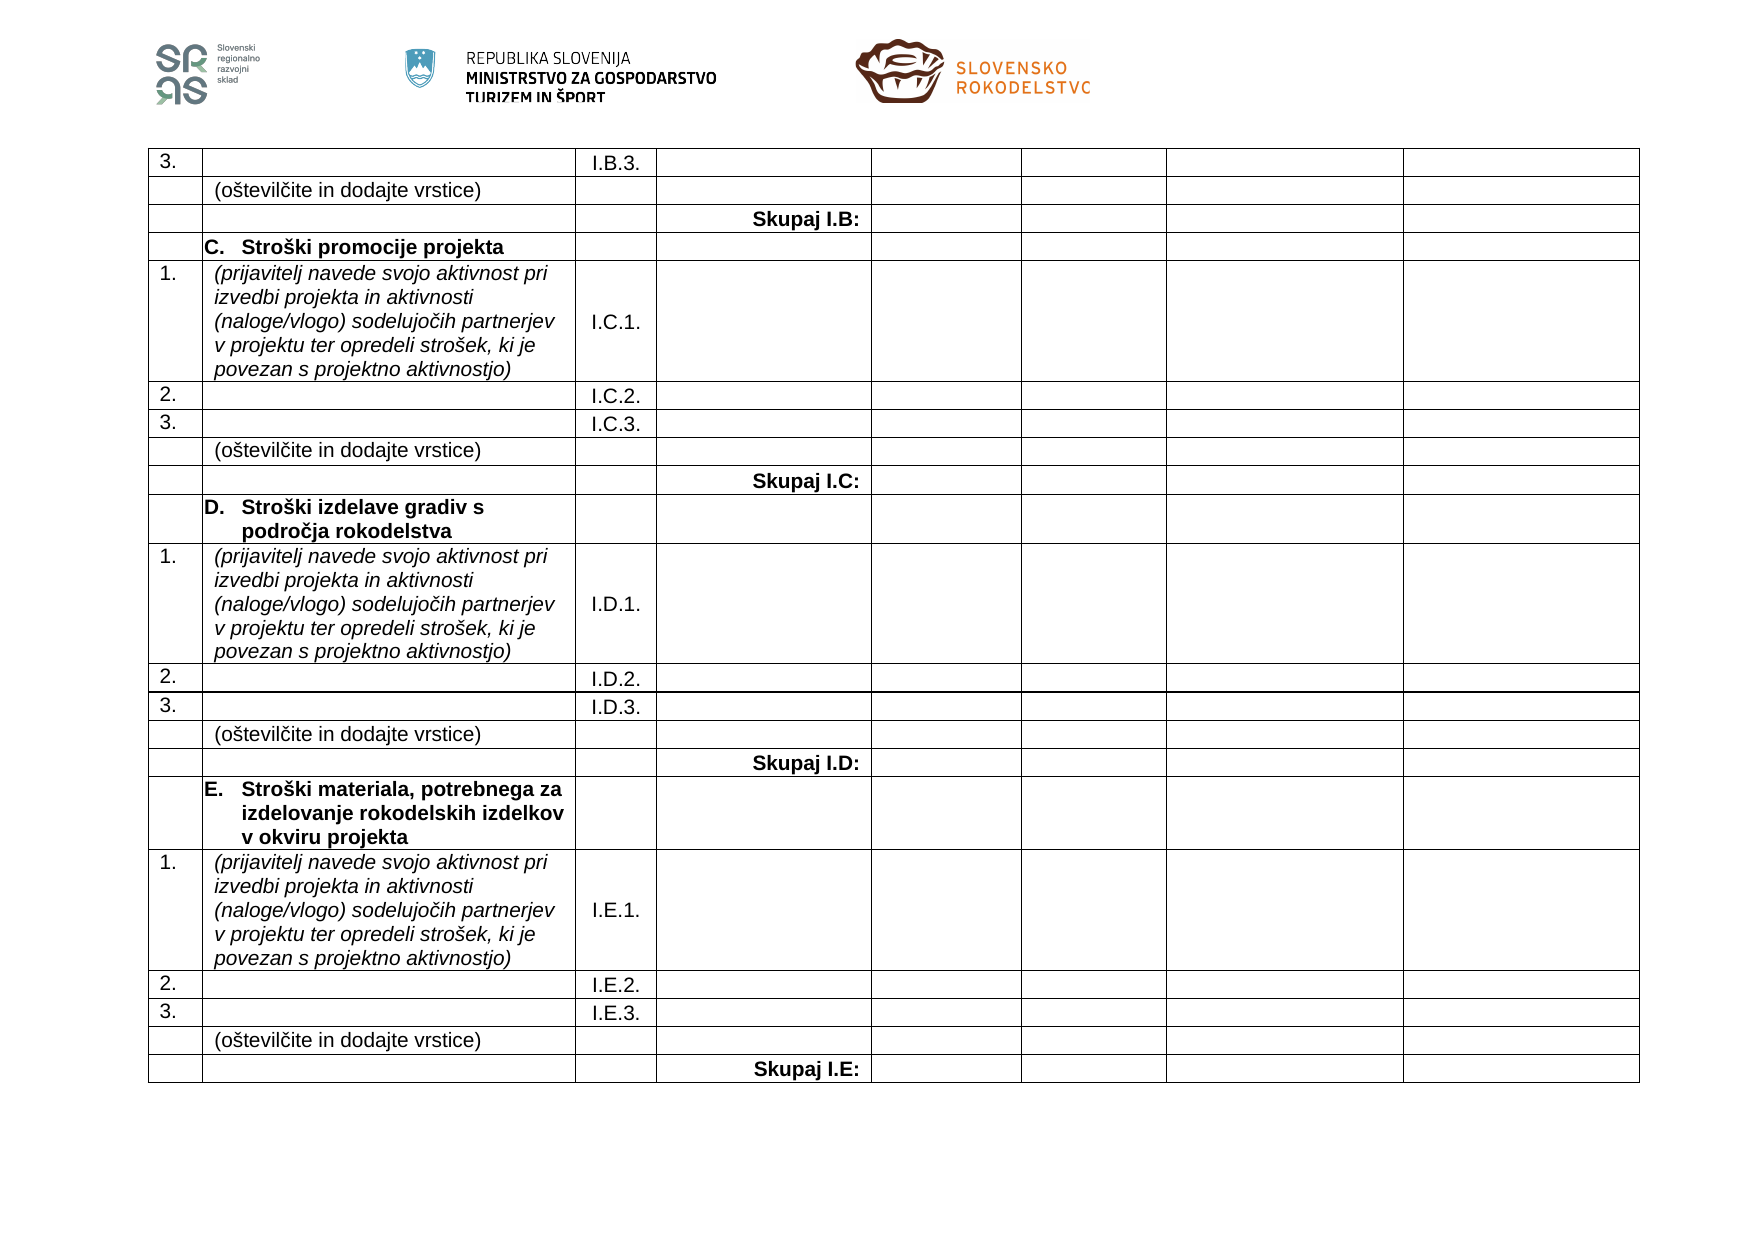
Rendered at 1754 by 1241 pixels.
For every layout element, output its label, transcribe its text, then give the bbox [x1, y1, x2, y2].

table_cell [872, 1055, 1021, 1082]
table_cell [1167, 233, 1403, 260]
table_cell [657, 850, 871, 969]
table_cell [149, 749, 202, 776]
table_cell [1022, 749, 1166, 776]
table_cell [1022, 205, 1166, 232]
table_cell (oštevilčite in dodajte vrstice) [203, 1027, 575, 1054]
table_cell I.E.3. [576, 999, 656, 1026]
table_cell [1167, 971, 1403, 998]
table_cell [576, 721, 656, 748]
table_cell [203, 149, 575, 176]
table_cell [872, 664, 1021, 691]
table_cell [872, 749, 1021, 776]
table_cell 1. [149, 261, 202, 381]
table_cell [1022, 261, 1166, 381]
table_cell [1404, 438, 1639, 465]
table_cell [1167, 1027, 1403, 1054]
table_cell [203, 410, 575, 437]
table_cell [1167, 777, 1403, 849]
table_cell [1404, 1055, 1639, 1082]
table_cell (oštevilčite in dodajte vrstice) [203, 177, 575, 204]
table_cell 3. [149, 999, 202, 1026]
table_cell [872, 1027, 1021, 1054]
table_cell 2. [149, 382, 202, 409]
table_cell [149, 1055, 202, 1082]
table_cell I.E.2. [576, 971, 656, 998]
table_cell [872, 177, 1021, 204]
table_cell [657, 438, 871, 465]
table_cell Stroški izdelave gradiv s področja rokodelstva [203, 495, 575, 542]
table_cell [149, 177, 202, 204]
table_cell [872, 777, 1021, 849]
table_cell [203, 382, 575, 409]
table_cell [203, 971, 575, 998]
table_cell [872, 261, 1021, 381]
table_cell [1404, 149, 1639, 176]
table_cell [576, 177, 656, 204]
table_cell [657, 971, 871, 998]
table_cell [1167, 664, 1403, 691]
table_cell [1167, 382, 1403, 409]
table_cell [657, 149, 871, 176]
table_cell [1167, 999, 1403, 1026]
table_cell [1167, 544, 1403, 663]
table_cell [1404, 693, 1639, 719]
table_cell I.D.1. [576, 544, 656, 663]
table_cell [657, 693, 871, 719]
table_cell [203, 749, 575, 776]
table_cell [657, 382, 871, 409]
table_cell [1022, 850, 1166, 969]
table_cell [203, 693, 575, 719]
table_cell [1404, 1027, 1639, 1054]
table_cell I.D.3. [576, 693, 656, 719]
table_cell [1022, 495, 1166, 542]
table_cell [1167, 205, 1403, 232]
table_cell (oštevilčite in dodajte vrstice) [203, 721, 575, 748]
table_cell Skupaj I.E: [657, 1055, 871, 1082]
table_cell [872, 495, 1021, 542]
table_cell [1167, 1055, 1403, 1082]
table_cell [872, 544, 1021, 663]
table_cell [872, 233, 1021, 260]
table_cell [1404, 777, 1639, 849]
table_cell [1404, 205, 1639, 232]
table_cell [1022, 1027, 1166, 1054]
table_cell Stroški materiala, potrebnega za izdelovanje rokodelskih izdelkov v okviru projekta [203, 777, 575, 849]
table_cell [576, 205, 656, 232]
table_cell I.D.2. [576, 664, 656, 691]
table_cell [1022, 466, 1166, 493]
table_cell [1022, 971, 1166, 998]
table_cell [657, 233, 871, 260]
table_cell [872, 693, 1021, 719]
table_cell [1167, 438, 1403, 465]
table_cell I.E.1. [576, 850, 656, 969]
table_cell [1404, 382, 1639, 409]
table_cell [576, 1055, 656, 1082]
table_cell [1022, 1055, 1166, 1082]
table_cell [1404, 544, 1639, 663]
table_cell Stroški promocije projekta [203, 233, 575, 260]
table_cell [576, 466, 656, 493]
table_cell [203, 1055, 575, 1082]
table_cell [1167, 495, 1403, 542]
table_cell 3. [149, 149, 202, 176]
table_cell [1022, 410, 1166, 437]
table_cell [1404, 850, 1639, 969]
table_cell Skupaj I.B: [657, 205, 871, 232]
table_cell [149, 466, 202, 493]
table_cell 1. [149, 544, 202, 663]
table_cell [576, 1027, 656, 1054]
table_cell [872, 149, 1021, 176]
table_cell [1022, 664, 1166, 691]
table_cell [1404, 410, 1639, 437]
table_cell 3. [149, 410, 202, 437]
table_cell [657, 261, 871, 381]
table_cell [657, 495, 871, 542]
table_cell [1167, 850, 1403, 969]
table_cell [1167, 410, 1403, 437]
table_cell [657, 177, 871, 204]
table_cell [657, 544, 871, 663]
table_cell [576, 233, 656, 260]
table_cell [1022, 693, 1166, 719]
table_cell [1022, 721, 1166, 748]
table_cell [872, 382, 1021, 409]
table_cell (oštevilčite in dodajte vrstice) [203, 438, 575, 465]
table_cell [872, 205, 1021, 232]
table_cell [657, 999, 871, 1026]
table_cell [576, 438, 656, 465]
table_cell [1167, 177, 1403, 204]
table_cell [657, 664, 871, 691]
table_cell [872, 850, 1021, 969]
table_cell [203, 205, 575, 232]
table_cell [1022, 544, 1166, 663]
table_cell [1404, 466, 1639, 493]
table_cell [576, 777, 656, 849]
table_cell [1404, 721, 1639, 748]
table_cell [657, 410, 871, 437]
table_cell [576, 749, 656, 776]
picture [404, 48, 717, 102]
table_cell [1022, 438, 1166, 465]
picture [855, 39, 1090, 103]
table_cell [1022, 177, 1166, 204]
table_cell [872, 438, 1021, 465]
table_cell Skupaj I.D: [657, 749, 871, 776]
table_cell [1022, 777, 1166, 849]
table_cell [1167, 149, 1403, 176]
table_cell 2. [149, 664, 202, 691]
table_cell [1404, 749, 1639, 776]
table_cell [872, 721, 1021, 748]
table_cell [149, 777, 202, 849]
table_cell [1167, 466, 1403, 493]
table_cell [203, 664, 575, 691]
table_cell [149, 495, 202, 542]
table_cell [576, 495, 656, 542]
table_cell [203, 999, 575, 1026]
table_cell [1404, 261, 1639, 381]
table_cell [149, 438, 202, 465]
table_cell [872, 971, 1021, 998]
table_cell [1022, 233, 1166, 260]
table_cell 2. [149, 971, 202, 998]
table_cell I.C.1. [576, 261, 656, 381]
table_cell [1404, 177, 1639, 204]
table_cell [1022, 999, 1166, 1026]
table_cell 3. [149, 693, 202, 719]
table_cell [1404, 233, 1639, 260]
table_cell [1022, 382, 1166, 409]
table_cell 1. [149, 850, 202, 969]
table_cell [149, 1027, 202, 1054]
table_cell I.B.3. [576, 149, 656, 176]
table_cell [1167, 721, 1403, 748]
table_cell [872, 466, 1021, 493]
picture [147, 35, 264, 111]
table_cell [657, 721, 871, 748]
table_cell [149, 721, 202, 748]
table_cell [1167, 261, 1403, 381]
table_cell [1404, 664, 1639, 691]
table_cell [657, 777, 871, 849]
table_cell [1167, 693, 1403, 719]
table_cell [1022, 149, 1166, 176]
table_cell [872, 999, 1021, 1026]
table_cell [149, 205, 202, 232]
table_cell [1404, 971, 1639, 998]
table_cell I.C.2. [576, 382, 656, 409]
table_cell [657, 1027, 871, 1054]
table_cell I.C.3. [576, 410, 656, 437]
table_cell [149, 233, 202, 260]
table_cell [872, 410, 1021, 437]
table_cell [1404, 999, 1639, 1026]
table_cell [1167, 749, 1403, 776]
table_cell [203, 466, 575, 493]
table_cell [1404, 495, 1639, 542]
table_cell Skupaj I.C: [657, 466, 871, 493]
